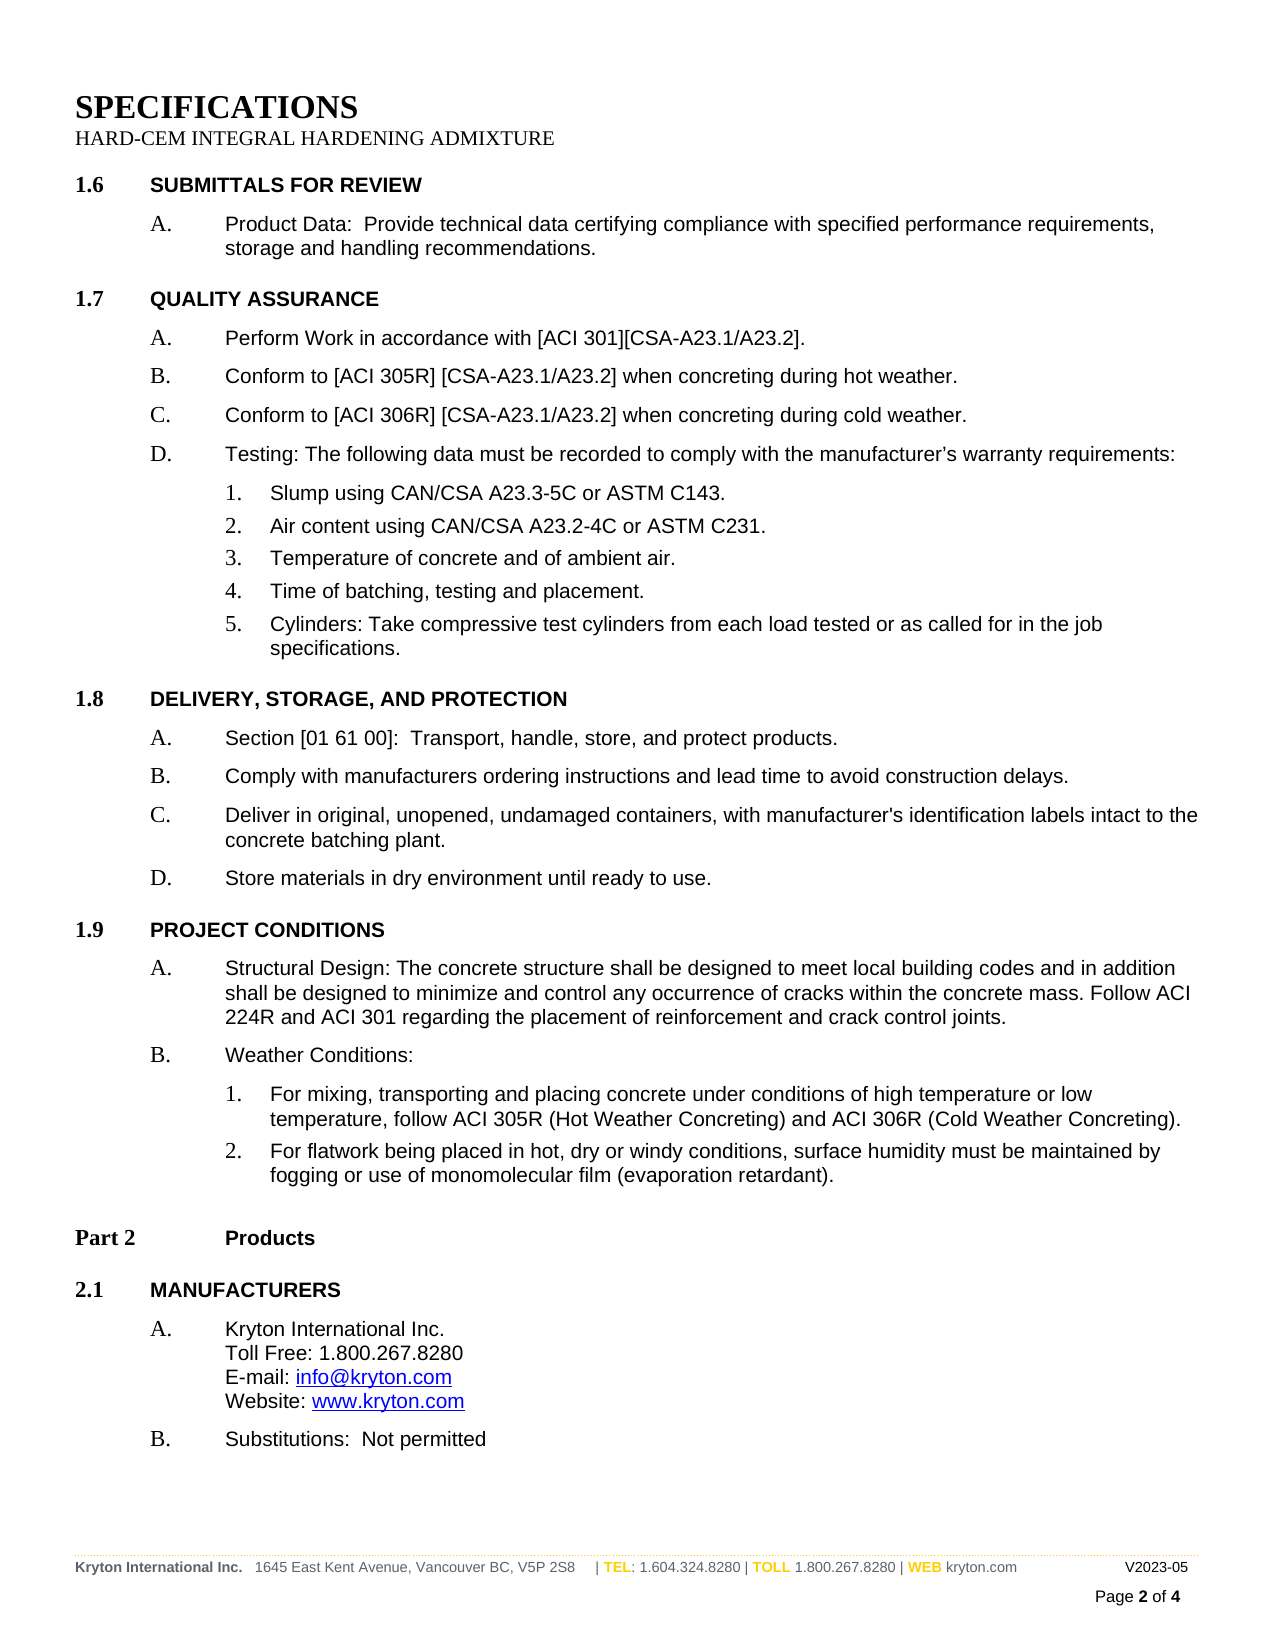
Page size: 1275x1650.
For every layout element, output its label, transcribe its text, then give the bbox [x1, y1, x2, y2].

subtitle Conform to [ACI 305R] [CSA-A23.1/A23.2] when concreting during hot weather. [150, 363, 1200, 389]
subtitle For flatwork being placed in hot, dry or windy conditions, surface humidity must be maintained by fogging or use of monomolecular film (evaporation retardant). [225, 1137, 1200, 1187]
subtitle PROJECT CONDITIONS [75, 916, 1200, 942]
subtitle Deliver in original, unopened, undamaged containers, with manufacturer's identification labels intact to the concrete batching plant. [150, 801, 1200, 852]
subtitle Kryton International Inc. Toll Free: 1.800.267.8280 E-mail: info@kryton.com Website: www.kryton.com [150, 1315, 1200, 1413]
subtitle Perform Work in accordance with [ACI 301][CSA-A23.1/A23.2]. [150, 324, 1200, 350]
subtitle Substitutions: Not permitted [150, 1425, 1200, 1452]
subtitle Cylinders: Take compressive test cylinders from each load tested or as called for in the job specifications. [225, 609, 1200, 660]
subtitle Product Data: Provide technical data certifying compliance with specified performance requirements, storage and handling recommendations. [150, 209, 1200, 260]
subtitle Temperature of concrete and of ambient air. [225, 544, 1200, 571]
subtitle Comply with manufacturers ordering instructions and lead time to avoid construction delays. [150, 763, 1200, 789]
subtitle QUALITY ASSURANCE [75, 285, 1200, 311]
subtitle Slump using CAN/CSA A23.3-5C or ASTM C143. [225, 479, 1200, 506]
subtitle Testing: The following data must be recorded to comply with the manufacturer’s warranty requirements: [150, 440, 1200, 467]
subtitle Weather Conditions: [150, 1041, 1200, 1068]
subtitle Time of batching, testing and placement. [225, 577, 1200, 603]
subtitle Products [75, 1224, 1200, 1251]
subtitle Conform to [ACI 306R] [CSA-A23.1/A23.2] when concreting during cold weather. [150, 401, 1200, 428]
subtitle DELIVERY, STORAGE, AND PROTECTION [75, 685, 1200, 711]
subtitle For mixing, transporting and placing concrete under conditions of high temperature or low temperature, follow ACI 305R (Hot Weather Concreting) and ACI 306R (Cold Weather Concreting). [225, 1080, 1200, 1130]
subtitle SUBMITTALS FOR REVIEW [75, 171, 1200, 197]
subtitle Structural Design: The concrete structure shall be designed to meet local building codes and in addition shall be designed to minimize and control any occurrence of cracks within the concrete mass. Follow ACI 224R and ACI 301 regarding the placement of reinforcement and crack control joints. [150, 954, 1200, 1029]
subtitle Section [01 61 00]: Transport, handle, store, and protect products. [150, 724, 1200, 750]
subtitle Store materials in dry environment until ready to use. [150, 864, 1200, 891]
subtitle MANUFACTURERS [75, 1276, 1200, 1302]
subtitle Air content using CAN/CSA A23.2-4C or ASTM C231. [225, 512, 1200, 538]
